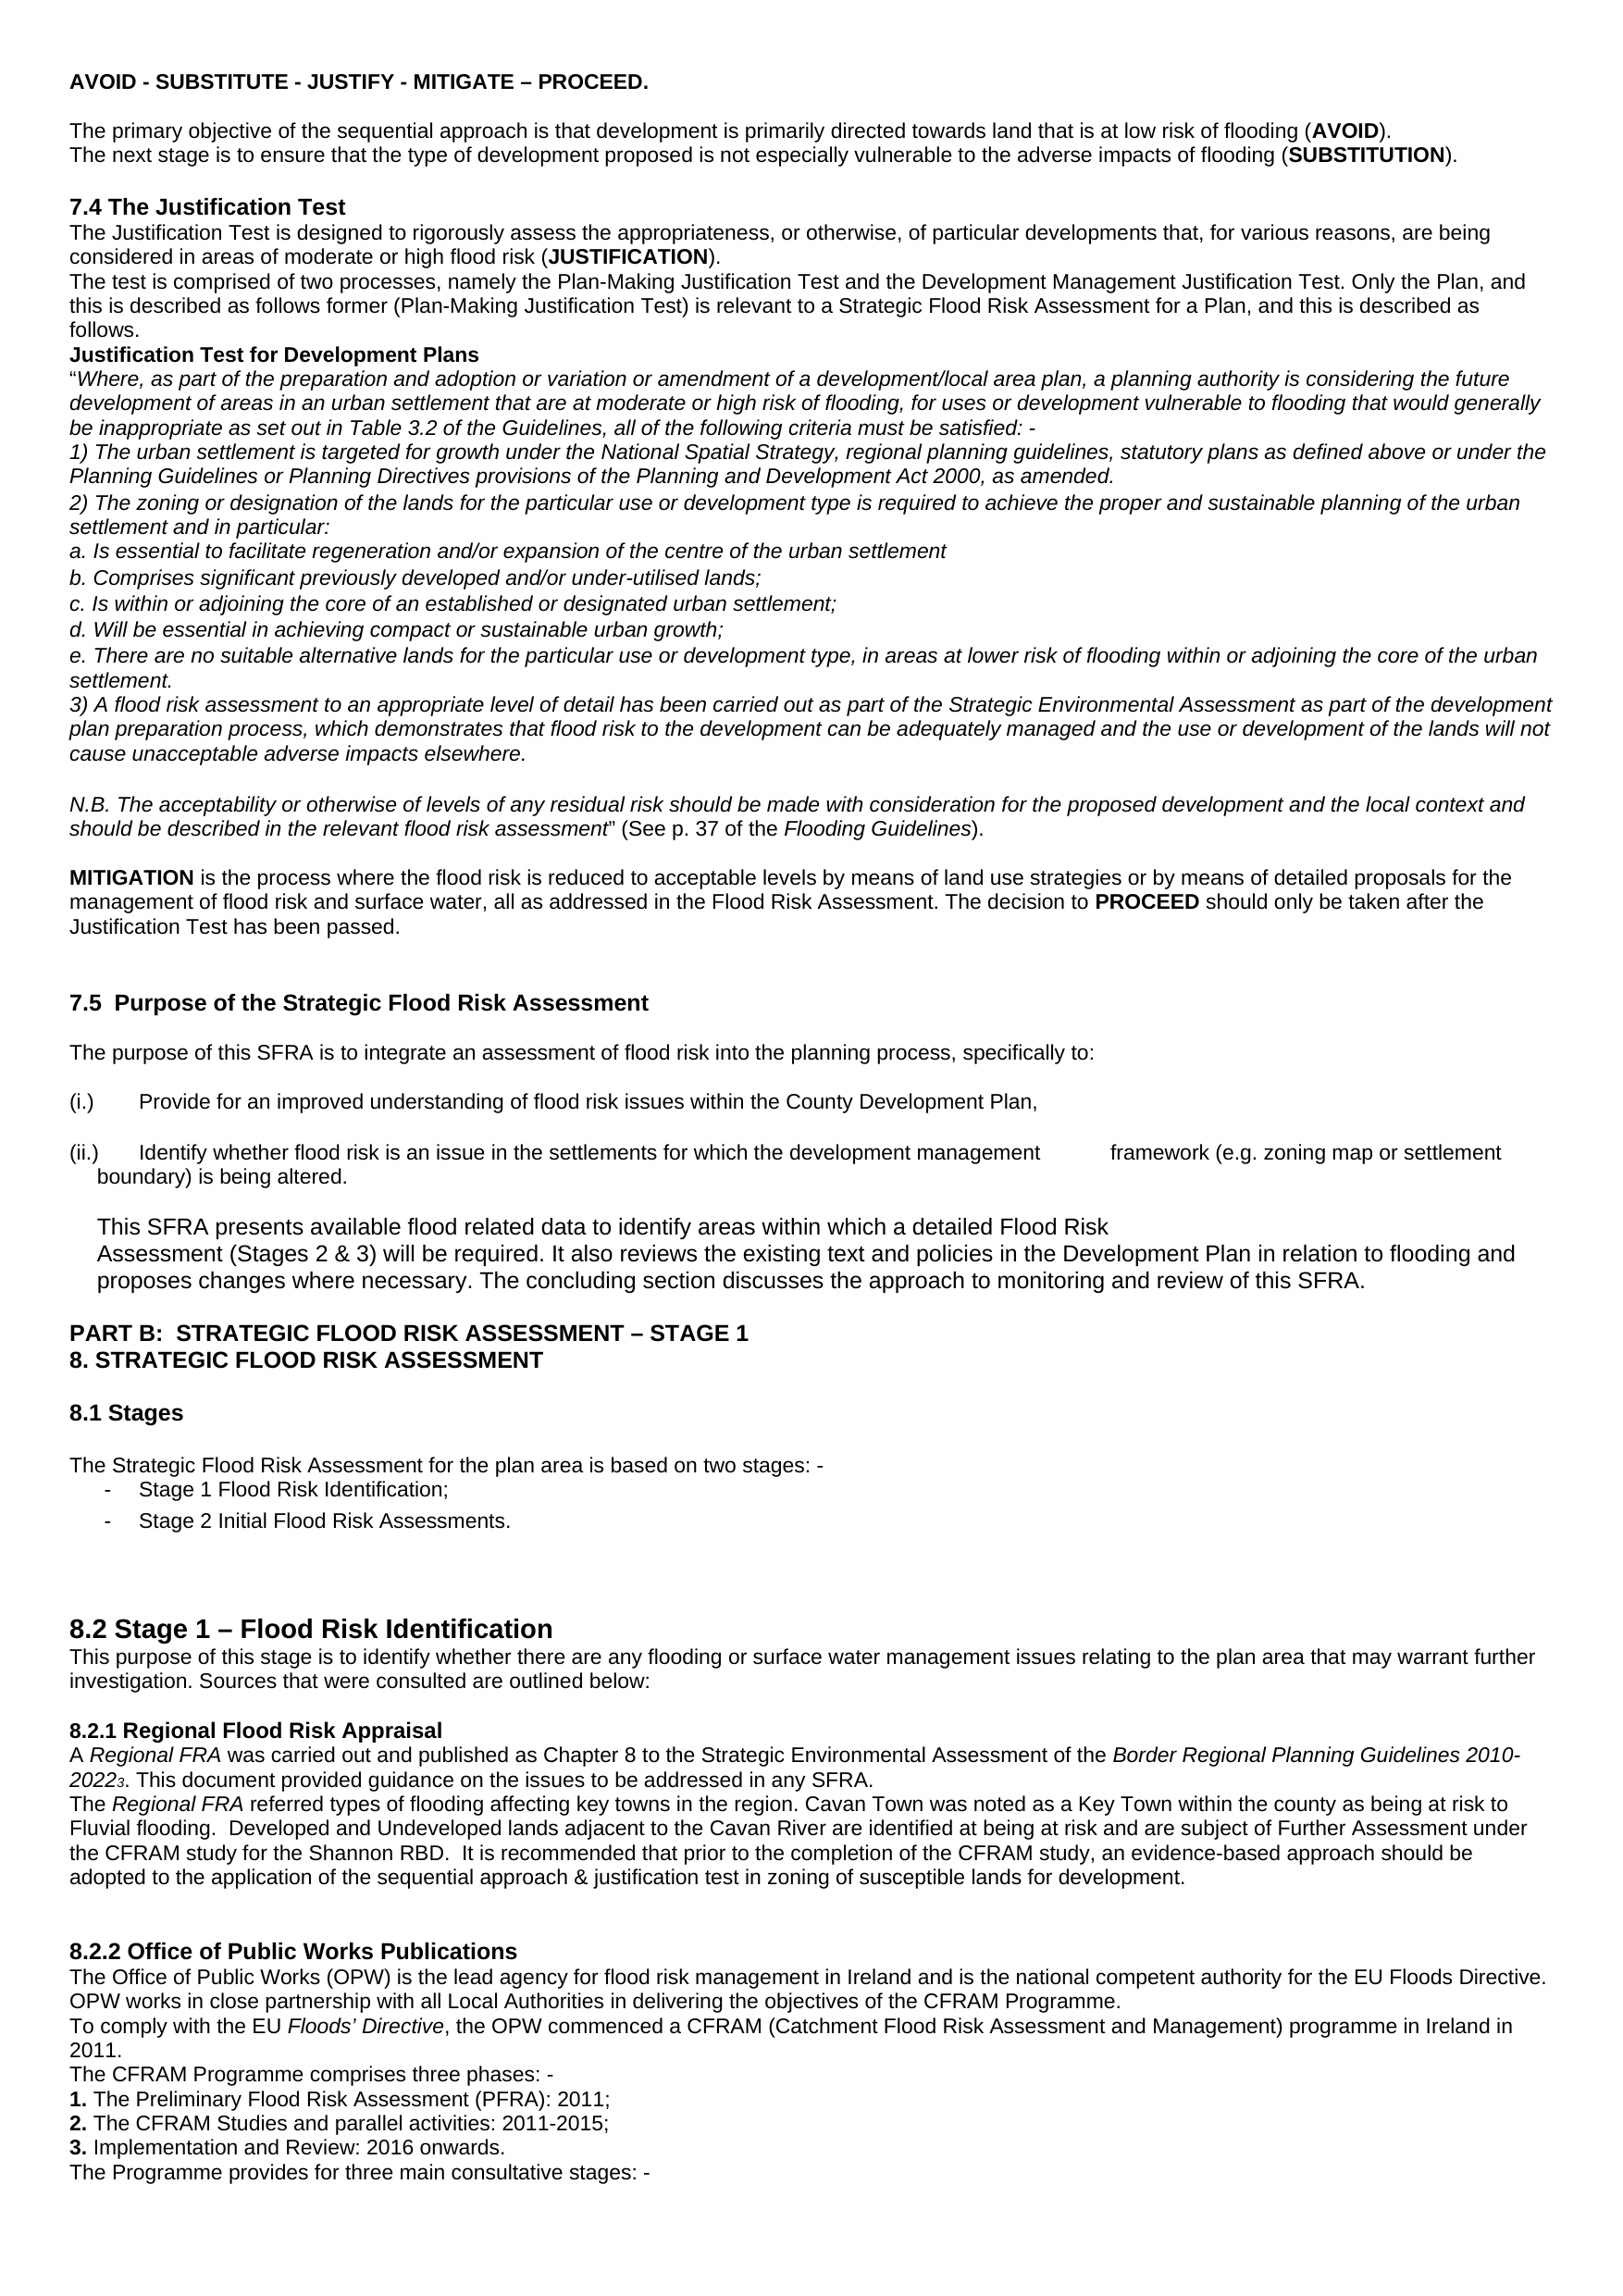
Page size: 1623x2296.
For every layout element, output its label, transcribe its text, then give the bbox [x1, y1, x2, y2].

text e. There are no suitable alternative lands for the particular use or development type, in areas at lower risk of flooding within or adjoining the core of the urban settlement. [69, 643, 1554, 692]
text The test is comprised of two processes, namely the Plan-Making Justification Test and the Development Management Justification Test. Only the Plan, and this is described as follows former (Plan-Making Justification Test) is relevant to a Strategic Flood Risk Assessment for a Plan, and this is described as follows. [69, 269, 1554, 342]
text a. Is essential to facilitate regeneration and/or expansion of the centre of the urban settlement [69, 539, 1554, 564]
text N.B. The acceptability or otherwise of levels of any residual risk should be made with consideration for the proposed development and the local context and should be described in the relevant flood risk assessment” (See p. 37 of the Flooding Guidelines). [69, 792, 1554, 840]
text This purpose of this stage is to identify whether there are any flooding or surface water management issues relating to the plan area that may warrant further investigation. Sources that were consulted are outlined below: [69, 1644, 1554, 1693]
text 7.4 The Justification Test [69, 193, 1554, 220]
text 8.1 Stages [69, 1399, 1554, 1426]
text Justification Test for Development Plans [69, 342, 1554, 366]
text 8.2.2 Office of Public Works Publications [69, 1938, 1554, 1965]
text The primary objective of the sequential approach is that development is primarily directed towards land that is at low risk of flooding (AVOID). [69, 118, 1554, 143]
text 7.5 Purpose of the Strategic Flood Risk Assessment [69, 989, 1554, 1016]
list Stage 1 Flood Risk Identification; [104, 1477, 1554, 1501]
text 8.2.1 Regional Flood Risk Appraisal [69, 1718, 1554, 1743]
text 1) The urban settlement is targeted for growth under the National Spatial Strategy, regional planning guidelines, statutory plans as defined above or under the Planning Guidelines or Planning Directives provisions of the Planning and Development Act 2000, as amended. [69, 440, 1554, 489]
text 3. Implementation and Review: 2016 onwards. [69, 2135, 1554, 2160]
text To comply with the EU Floods’ Directive, the OPW commenced a CFRAM (Catchment Flood Risk Assessment and Management) programme in Ireland in 2011. [69, 2014, 1554, 2062]
text The Strategic Flood Risk Assessment for the plan area is based on two stages: - [69, 1453, 1554, 1477]
text c. Is within or adjoining the core of an established or designated urban settlement; [69, 591, 1554, 615]
text 1. The Preliminary Flood Risk Assessment (PFRA): 2011; [69, 2087, 1554, 2111]
text The purpose of this SFRA is to integrate an assessment of flood risk into the planning process, specifically to: [69, 1040, 1554, 1065]
list Stage 2 Initial Flood Risk Assessments. [104, 1508, 1554, 1533]
text The Regional FRA referred types of flooding affecting key towns in the region. Cavan Town was noted as a Key Town within the county as being at risk to Fluvial flooding. Developed and Undeveloped lands adjacent to the Cavan River are identified at being at risk and are subject of Further Assessment under the CFRAM study for the Shannon RBD. It is recommended that prior to the completion of the CFRAM study, an evidence-based approach should be adopted to the application of the sequential approach & justification test in zoning of susceptible lands for development. [69, 1792, 1554, 1889]
text The CFRAM Programme comprises three phases: - [69, 2062, 1554, 2087]
text 8. STRATEGIC FLOOD RISK ASSESSMENT [69, 1347, 1554, 1372]
text 2. The CFRAM Studies and parallel activities: 2011-2015; [69, 2111, 1554, 2135]
text A Regional FRA was carried out and published as Chapter 8 to the Strategic Environmental Assessment of the Border Regional Planning Guidelines 2010-20223. This document provided guidance on the issues to be addressed in any SFRA. [69, 1743, 1554, 1792]
text 8.2 Stage 1 – Flood Risk Identification [69, 1613, 1554, 1644]
text (ii.) Identify whether flood risk is an issue in the settlements for which the development management framework (e.g. zoning map or settlement boundary) is being altered. [69, 1140, 1554, 1189]
text b. Comprises significant previously developed and/or under-utilised lands; [69, 565, 1554, 590]
text The next stage is to ensure that the type of development proposed is not especially vulnerable to the adverse impacts of flooding (SUBSTITUTION). [69, 143, 1554, 167]
text d. Will be essential in achieving compact or sustainable urban growth; [69, 617, 1554, 641]
text AVOID - SUBSTITUTE - JUSTIFY - MITIGATE – PROCEED. [69, 69, 1554, 93]
list PART B: STRATEGIC FLOOD RISK ASSESSMENT – STAGE 1 [69, 1320, 1554, 1347]
list This SFRA presents available flood related data to identify areas within which a detailed Flood Risk [96, 1213, 1554, 1240]
text 2) The zoning or designation of the lands for the particular use or development type is required to achieve the proper and sustainable planning of the urban settlement and in particular: [69, 490, 1554, 539]
text “Where, as part of the preparation and adoption or variation or amendment of a development/local area plan, a planning authority is considering the future development of areas in an urban settlement that are at moderate or high risk of flooding, for uses or development vulnerable to flooding that would generally be inappropriate as set out in Table 3.2 of the Guidelines, all of the following criteria must be satisfied: - [69, 366, 1554, 440]
text 3) A flood risk assessment to an appropriate level of detail has been carried out as part of the Strategic Environmental Assessment as part of the development plan preparation process, which demonstrates that flood risk to the development can be adequately managed and the use or development of the lands will not cause unacceptable adverse impacts elsewhere. [69, 692, 1554, 765]
text The Programme provides for three main consultative stages: - [69, 2160, 1554, 2184]
text The Office of Public Works (OPW) is the lead agency for flood risk management in Ireland and is the national competent authority for the EU Floods Directive. OPW works in close partnership with all Local Authorities in delivering the objectives of the CFRAM Programme. [69, 1965, 1554, 2014]
text MITIGATION is the process where the flood risk is reduced to acceptable levels by means of land use strategies or by means of detailed proposals for the management of flood risk and surface water, all as addressed in the Flood Risk Assessment. The decision to PROCEED should only be taken after the Justification Test has been passed. [69, 865, 1554, 938]
text The Justification Test is designed to rigorously assess the appropriateness, or otherwise, of particular developments that, for various reasons, are being considered in areas of moderate or high flood risk (JUSTIFICATION). [69, 220, 1554, 269]
list Assessment (Stages 2 & 3) will be required. It also reviews the existing text and policies in the Development Plan in relation to flooding and proposes changes where necessary. The concluding section discusses the approach to monitoring and review of this SFRA. [96, 1240, 1554, 1293]
text (i.) Provide for an improved understanding of flood risk issues within the County Development Plan, [69, 1089, 1554, 1113]
